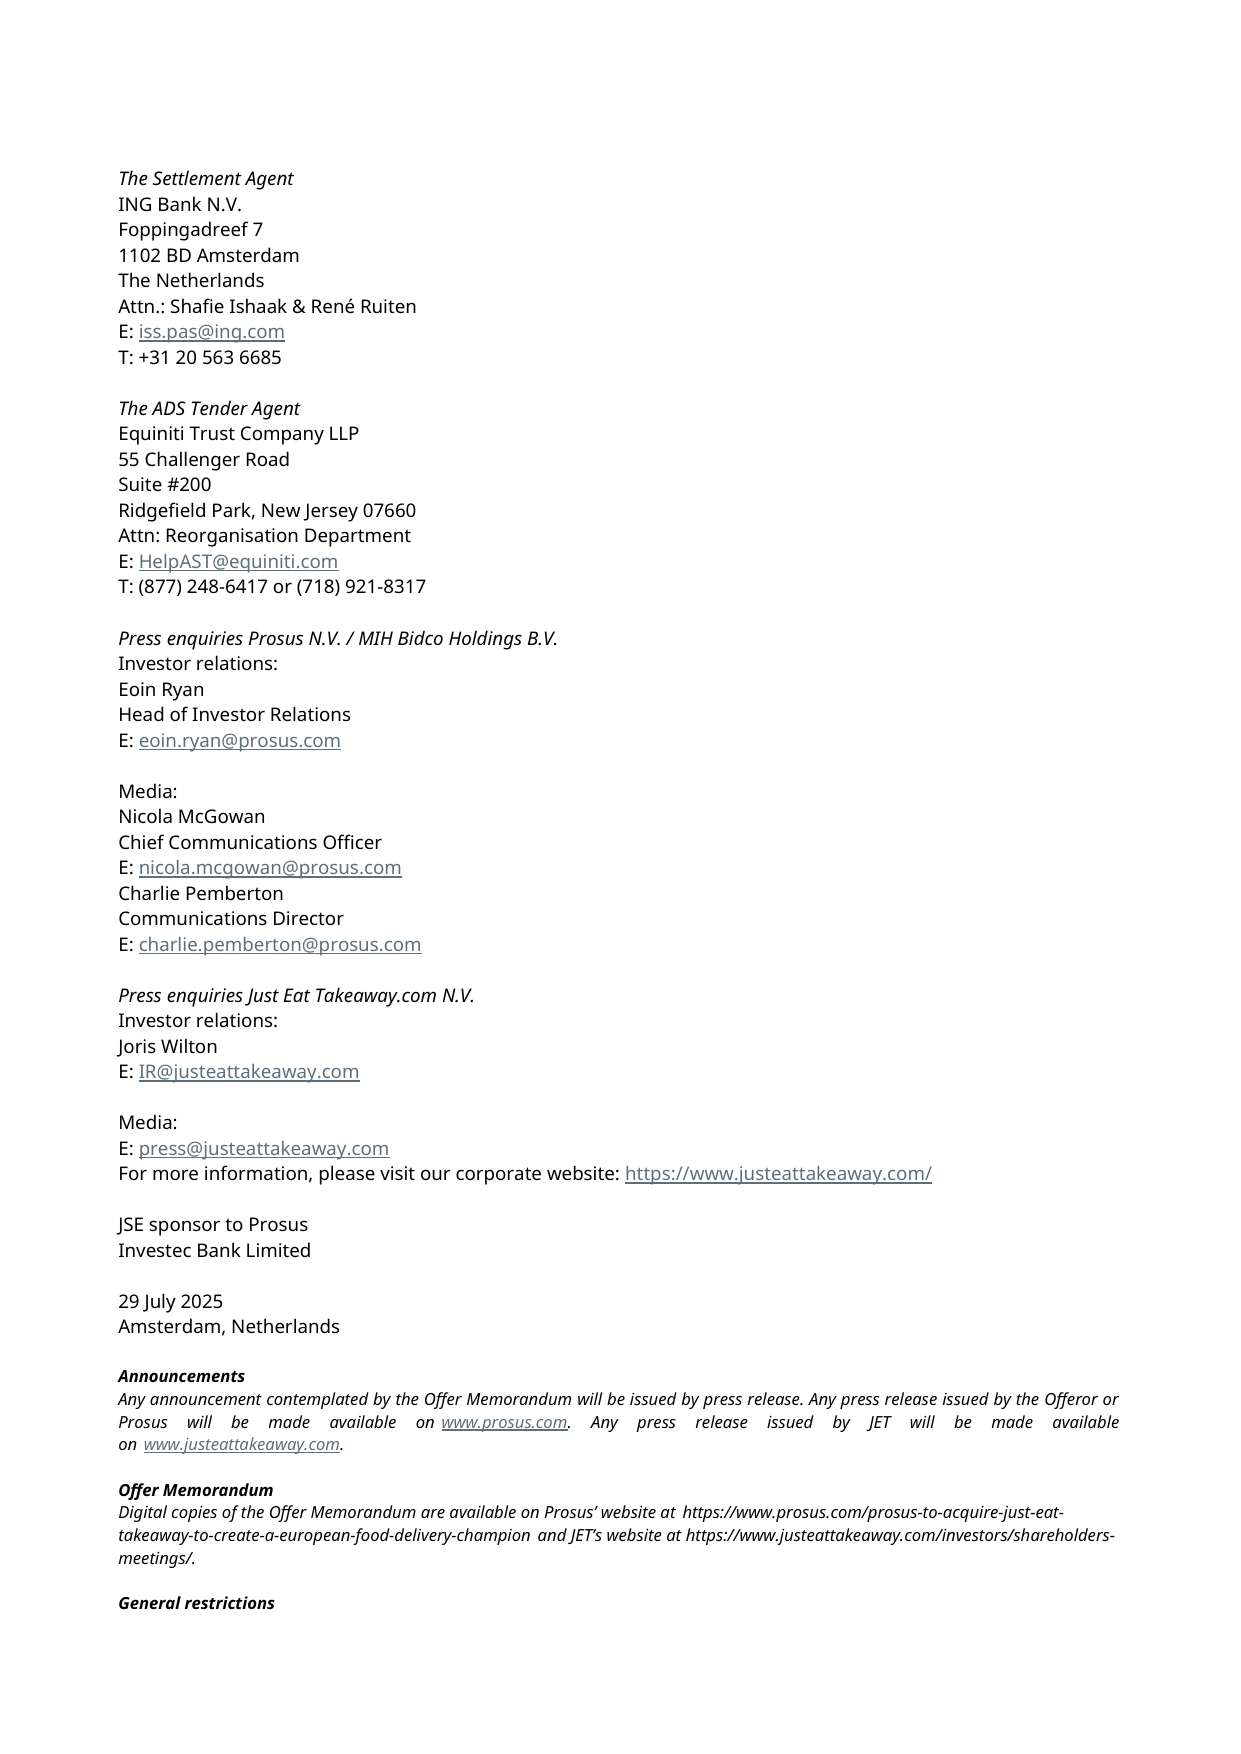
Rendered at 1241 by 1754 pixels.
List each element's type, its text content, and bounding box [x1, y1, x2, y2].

text E: HelpAST@equiniti.com [118, 548, 1122, 574]
text Suite #200 [118, 472, 1122, 497]
text Digital copies of the Offer Memorandum are available on Prosus’ website at https://www.prosus.com/prosus-to-acquire-just-eat-takeaway-to-create-a-european-food-delivery-champion and JET’s website at https://www.justeattakeaway.com/investors/shareholders-meetings/. [118, 1501, 1122, 1569]
text 1102 BD Amsterdam [118, 242, 1122, 267]
text E: nicola.mcgowan@prosus.com [118, 854, 1122, 880]
text T: +31 20 563 6685 [118, 344, 1122, 369]
text JSE sponsor to Prosus [118, 1212, 1122, 1237]
text Nicola McGowan [118, 803, 1122, 829]
text Equiniti Trust Company LLP [118, 421, 1122, 446]
text Ridgefield Park, New Jersey 07660 [118, 497, 1122, 523]
text Investor relations: [118, 650, 1122, 676]
text E: eoin.ryan@prosus.com [118, 727, 1122, 752]
text The Netherlands [118, 267, 1122, 293]
text The ADS Tender Agent [118, 395, 1122, 421]
text Media: [118, 778, 1122, 803]
text E: IR@justeattakeaway.com [118, 1059, 1122, 1084]
text For more information, please visit our corporate website: https://www.justeattakeaway.com/ [118, 1161, 1122, 1186]
text Attn: Reorganisation Department [118, 523, 1122, 548]
text Charlie Pemberton [118, 880, 1122, 906]
text Chief Communications Officer [118, 829, 1122, 854]
text 29 July 2025 [118, 1288, 1122, 1314]
text T: (877) 248-6417 or (718) 921-8317 [118, 574, 1122, 599]
text Investor relations: [118, 1008, 1122, 1033]
text Attn.: Shafie Ishaak & René Ruiten [118, 293, 1122, 318]
text Communications Director [118, 906, 1122, 931]
text Head of Investor Relations [118, 701, 1122, 727]
text Foppingadreef 7 [118, 216, 1122, 242]
text Any announcement contemplated by the Offer Memorandum will be issued by press release. Any press release issued by the Offeror or Prosus will be made available on www.prosus.com. Any press release issued by JET will be made available on www.justeattakeaway.com. [118, 1388, 1122, 1456]
text The Settlement Agent [118, 165, 1122, 191]
text Joris Wilton [118, 1033, 1122, 1059]
text E: charlie.pemberton@prosus.com [118, 931, 1122, 957]
text Eoin Ryan [118, 676, 1122, 701]
text E: iss.pas@ing.com [118, 318, 1122, 344]
text Amsterdam, Netherlands [118, 1314, 1122, 1339]
text ING Bank N.V. [118, 191, 1122, 216]
text Announcements [118, 1365, 1122, 1388]
text E: press@justeattakeaway.com [118, 1135, 1122, 1161]
text Press enquiries Prosus N.V. / MIH Bidco Holdings B.V. [118, 625, 1122, 650]
text Offer Memorandum [118, 1478, 1122, 1501]
text Press enquiries Just Eat Takeaway.com N.V. [118, 982, 1122, 1008]
text General restrictions [118, 1592, 1122, 1615]
text 55 Challenger Road [118, 446, 1122, 472]
text Investec Bank Limited [118, 1237, 1122, 1263]
text Media: [118, 1110, 1122, 1135]
